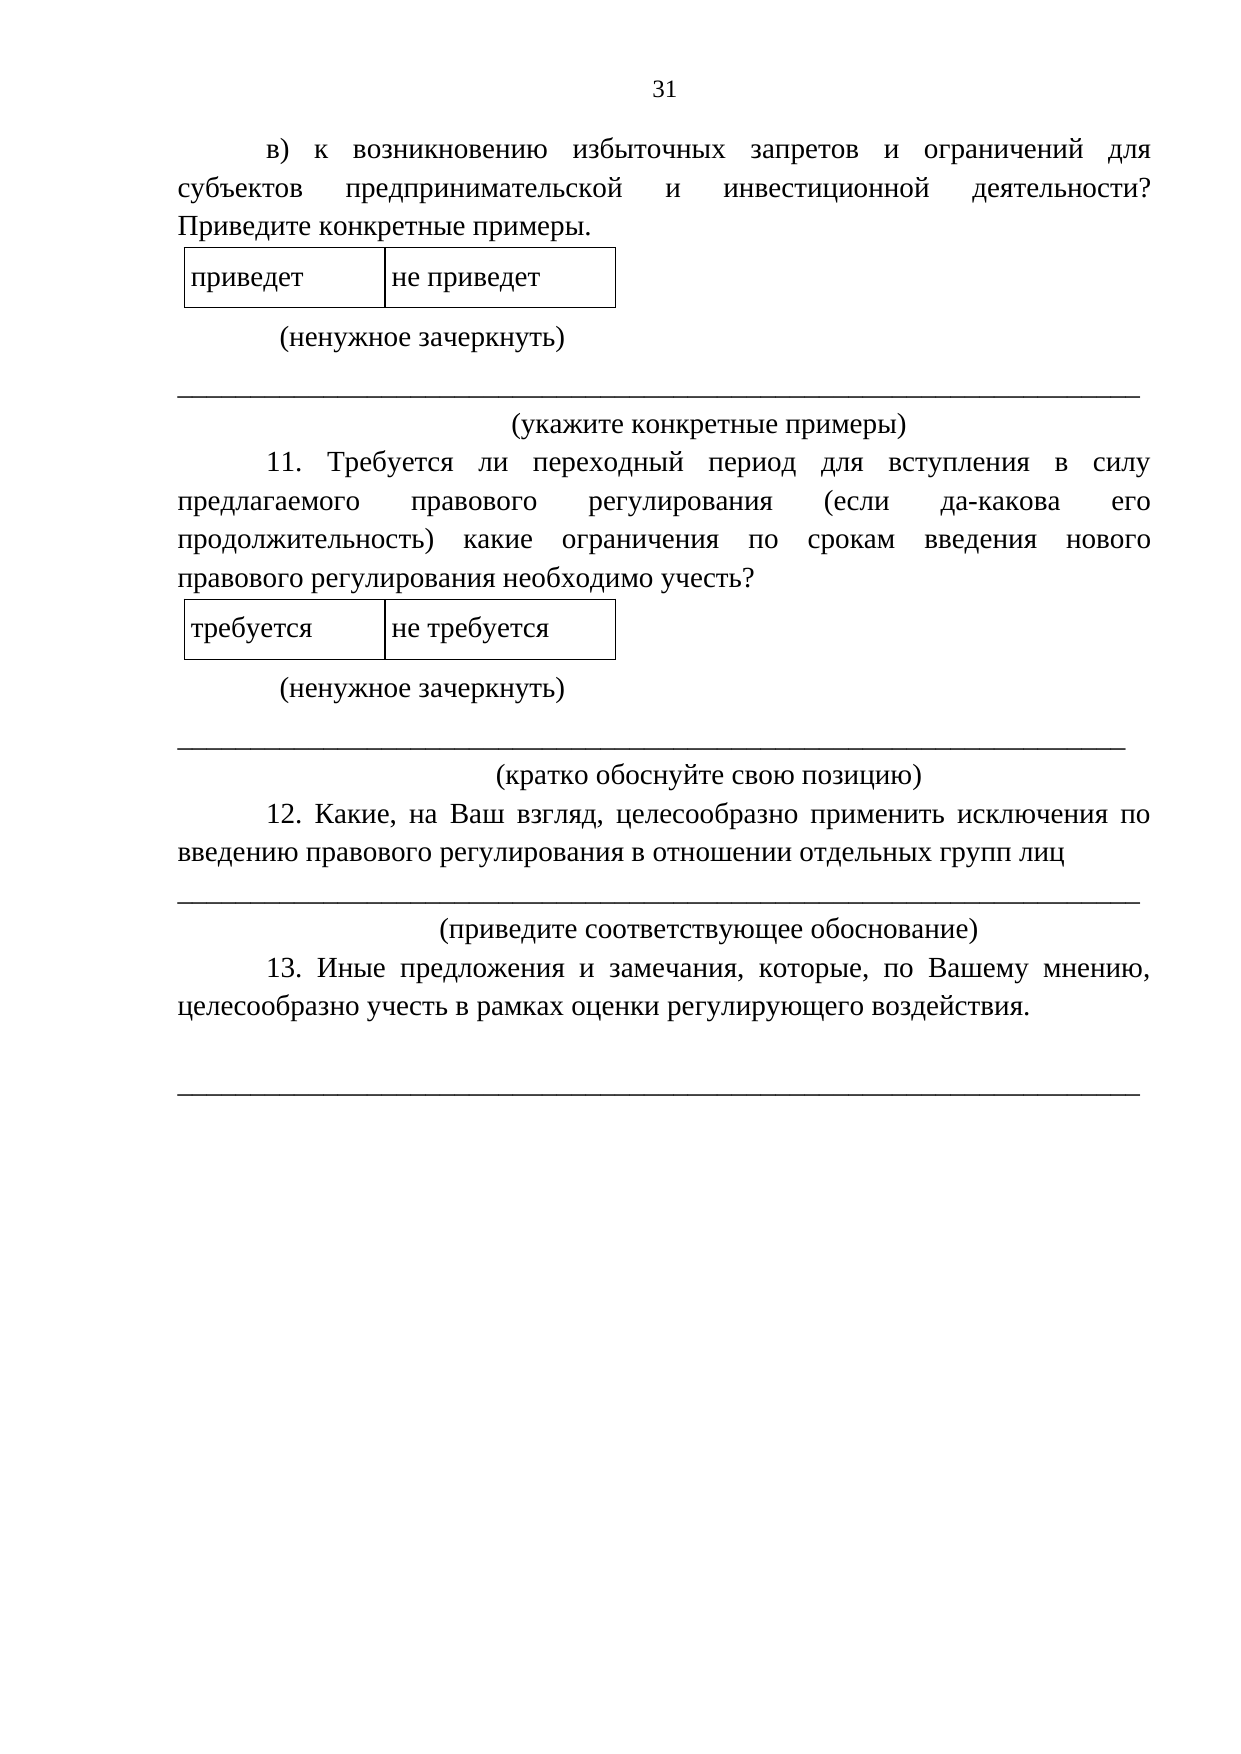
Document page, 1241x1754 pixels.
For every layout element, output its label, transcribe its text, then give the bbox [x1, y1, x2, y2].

table_header не требуется [386, 600, 615, 658]
text 13. Иные предложения и замечания, которые, по Вашему мнению, целесообразно учесть в рамках оценки регулирующего воздействия. [177, 950, 1152, 1022]
text (кратко обоснуйте свою позицию) [177, 757, 1152, 791]
text 11. Требуется ли переходный период для вступления в силу предлагаемого правового регулирования (если да-какова его продолжительность) какие ограничения по срокам введения нового правового регулирования необходимо учесть? [177, 444, 1152, 593]
table_cell (ненужное зачеркнуть) [184, 308, 615, 367]
table_cell (ненужное зачеркнуть) [184, 660, 615, 719]
table_header не приведет [386, 248, 615, 307]
text __________________________________________________________________ [177, 873, 1152, 906]
text 12. Какие, на Ваш взгляд, целесообразно применить исключения по введению правового регулирования в отношении отдельных групп лиц [177, 796, 1152, 868]
text __________________________________________________________________ [177, 367, 1152, 401]
text __________________________________________________________________ [177, 1066, 1152, 1099]
text (приведите соответствующее обоснование) [177, 911, 1152, 945]
table_header требуется [185, 600, 384, 658]
text _________________________________________________________________ [177, 719, 1152, 752]
table_header приведет [185, 248, 384, 307]
text (укажите конкретные примеры) [177, 406, 1152, 439]
text в) к возникновению избыточных запретов и ограничений для субъектов предпринимательской и инвестиционной деятельности? Приведите конкретные примеры. [177, 131, 1152, 242]
